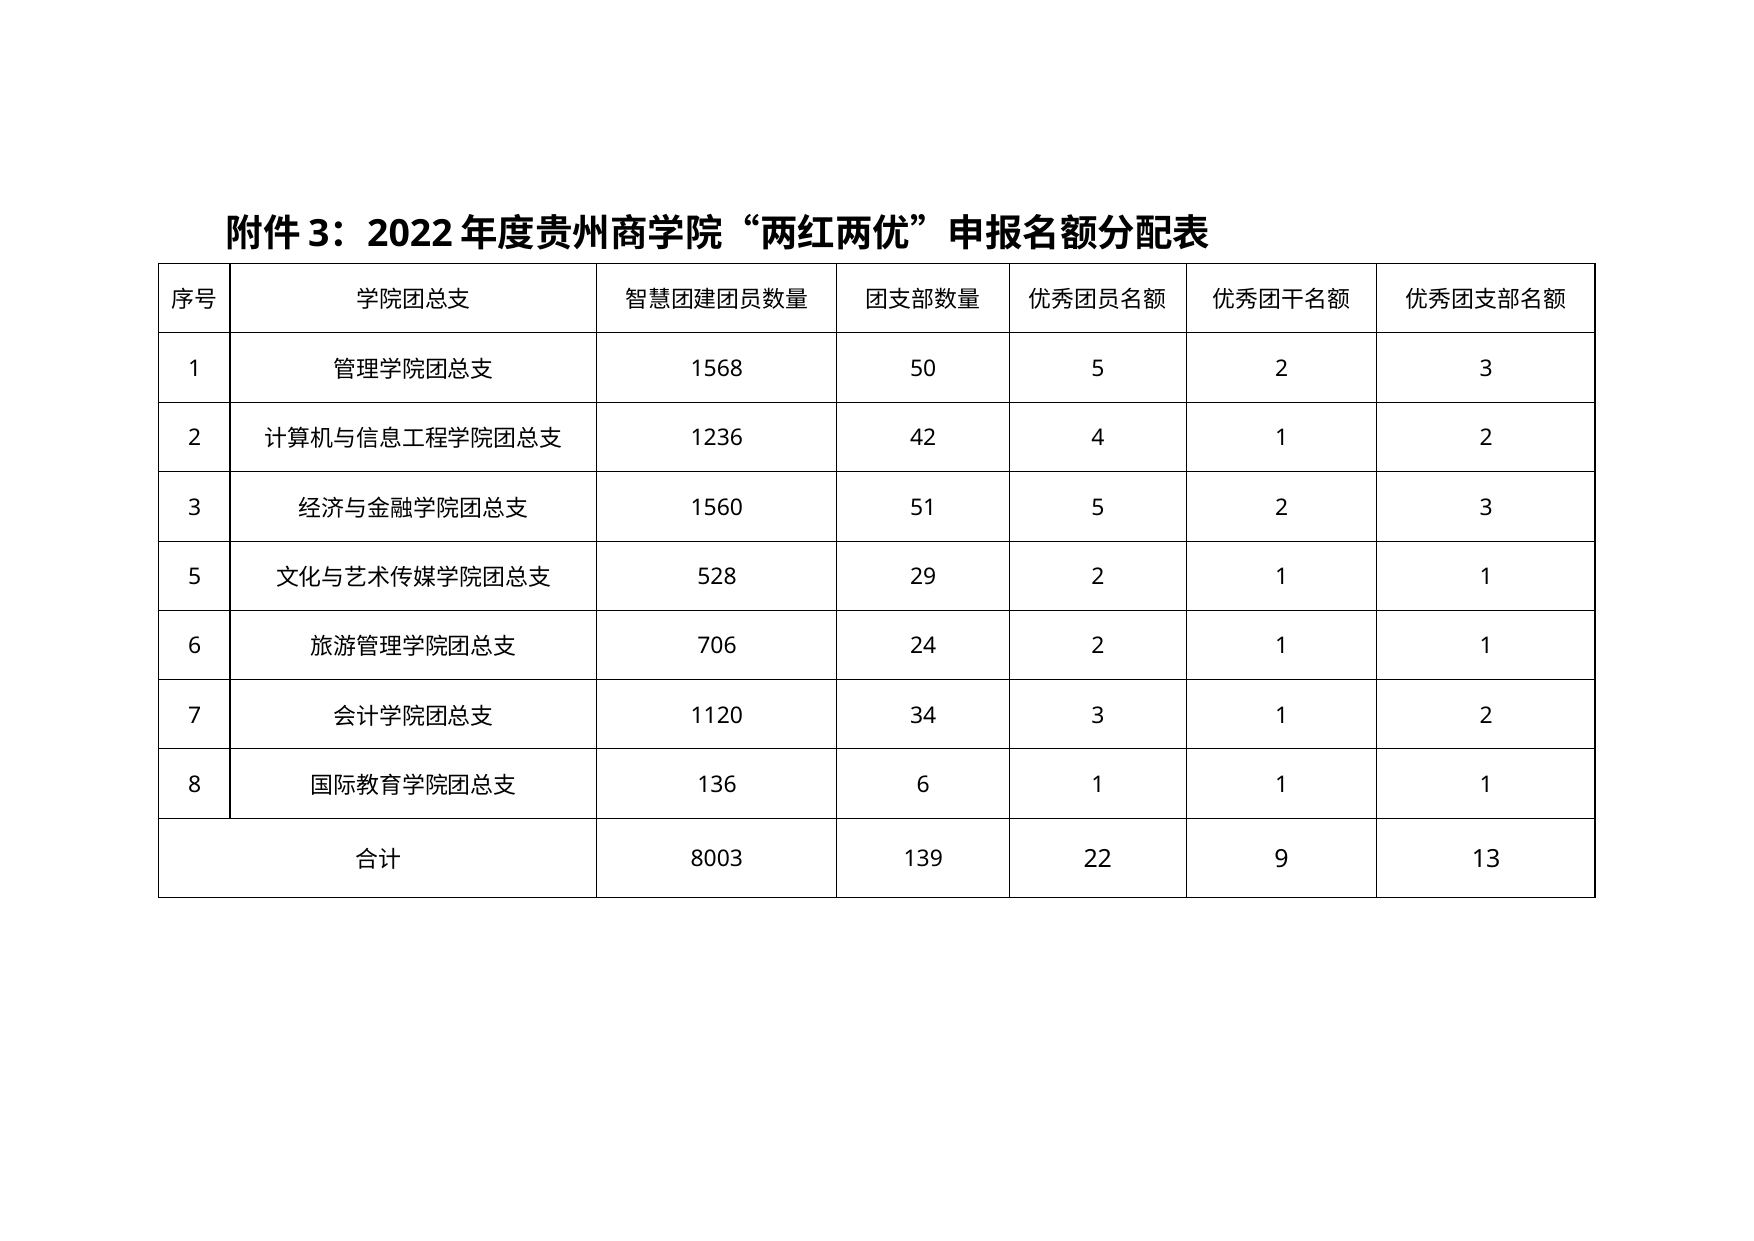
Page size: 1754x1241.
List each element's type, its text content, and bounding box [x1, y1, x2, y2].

table_cell 文化与艺术传媒学院团总支 [231, 542, 596, 610]
table_cell 2 [1010, 542, 1186, 610]
table_header 优秀团干名额 [1187, 264, 1376, 332]
table_cell 计算机与信息工程学院团总支 [231, 403, 596, 471]
table_cell 24 [837, 611, 1009, 679]
table_cell 9 [1187, 819, 1376, 897]
table_cell 2 [1187, 333, 1376, 402]
table_cell 13 [1377, 819, 1594, 897]
table_cell 2 [1377, 680, 1594, 748]
table_cell 2 [1377, 403, 1594, 471]
table_cell 2 [1187, 472, 1376, 541]
table_cell 1236 [597, 403, 836, 471]
table_cell 7 [159, 680, 229, 748]
table_cell 4 [1010, 403, 1186, 471]
table_cell 5 [1010, 472, 1186, 541]
table_cell 1560 [597, 472, 836, 541]
table_header 团支部数量 [837, 264, 1009, 332]
table_cell 5 [159, 542, 229, 610]
table_cell 1 [1010, 749, 1186, 818]
table_cell 1120 [597, 680, 836, 748]
table_cell 1 [159, 333, 229, 402]
table_cell 1 [1187, 542, 1376, 610]
table_cell 3 [159, 472, 229, 541]
table_cell 51 [837, 472, 1009, 541]
table_cell 旅游管理学院团总支 [231, 611, 596, 679]
table_cell 6 [837, 749, 1009, 818]
text 附件3：2022年度贵州商学院“两红两优”申报名额分配表 [150, 198, 1604, 263]
table_cell 经济与金融学院团总支 [231, 472, 596, 541]
table_cell 1 [1187, 611, 1376, 679]
table_cell 34 [837, 680, 1009, 748]
table_cell 2 [1010, 611, 1186, 679]
table_cell 3 [1377, 472, 1594, 541]
table_cell 会计学院团总支 [231, 680, 596, 748]
table_header 优秀团支部名额 [1377, 264, 1594, 332]
table_header 优秀团员名额 [1010, 264, 1186, 332]
table_cell 1 [1187, 403, 1376, 471]
table_cell 1 [1187, 749, 1376, 818]
table_cell 国际教育学院团总支 [231, 749, 596, 818]
table_cell 22 [1010, 819, 1186, 897]
table_cell 136 [597, 749, 836, 818]
table_cell 706 [597, 611, 836, 679]
table_cell 管理学院团总支 [231, 333, 596, 402]
table_header 学院团总支 [231, 264, 596, 332]
table_cell 5 [1010, 333, 1186, 402]
table_cell 50 [837, 333, 1009, 402]
table_cell 3 [1010, 680, 1186, 748]
table_cell 29 [837, 542, 1009, 610]
table_cell 8003 [597, 819, 836, 897]
table_cell 6 [159, 611, 229, 679]
table_cell 1 [1187, 680, 1376, 748]
table_cell 8 [159, 749, 229, 818]
table_cell 1 [1377, 611, 1594, 679]
table_cell 3 [1377, 333, 1594, 402]
table_cell 42 [837, 403, 1009, 471]
table_cell 2 [159, 403, 229, 471]
table_header 智慧团建团员数量 [597, 264, 836, 332]
table_cell 528 [597, 542, 836, 610]
table_header 序号 [159, 264, 229, 332]
table_cell 合计 [159, 819, 596, 897]
table_cell 1 [1377, 542, 1594, 610]
table_cell 139 [837, 819, 1009, 897]
table_cell 1568 [597, 333, 836, 402]
table_cell 1 [1377, 749, 1594, 818]
